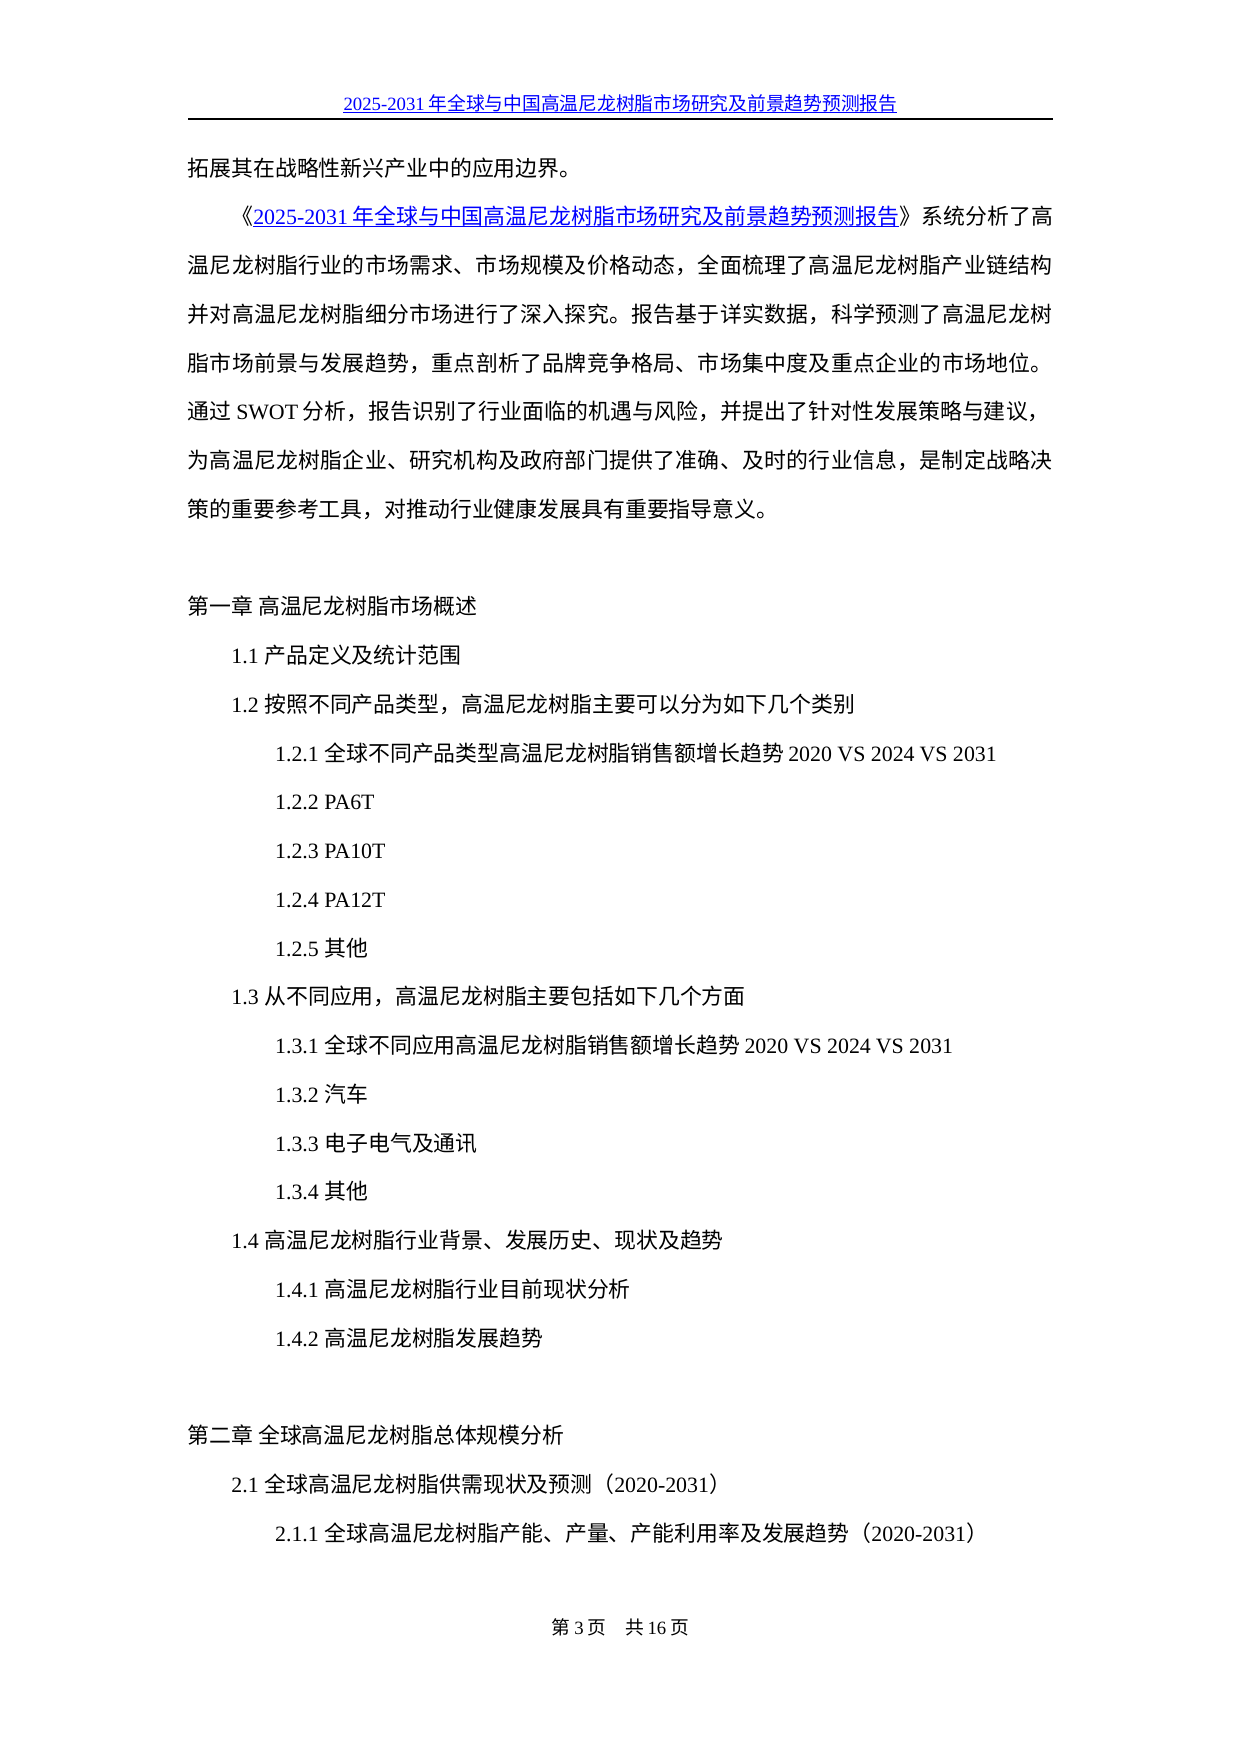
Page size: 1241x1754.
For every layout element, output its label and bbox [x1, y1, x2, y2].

text [187, 150, 1053, 1548]
